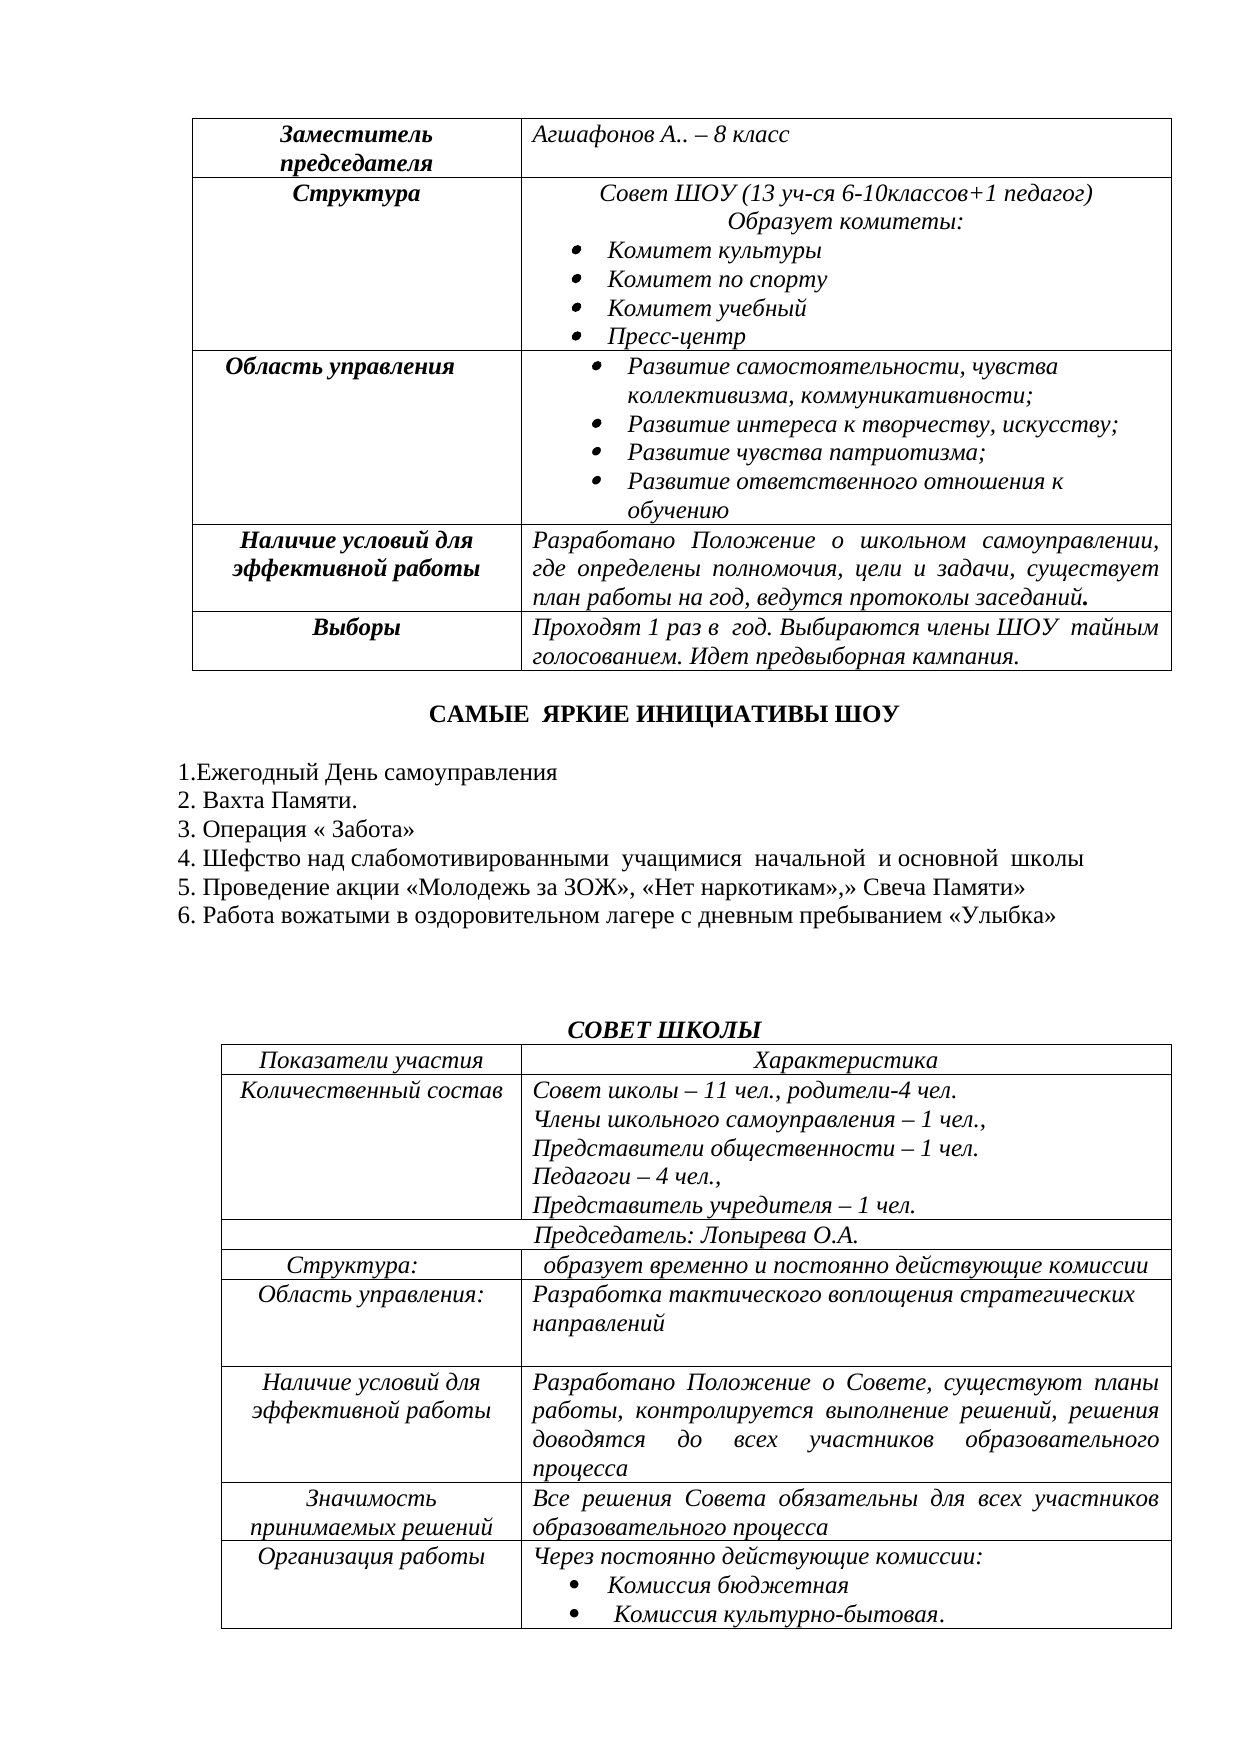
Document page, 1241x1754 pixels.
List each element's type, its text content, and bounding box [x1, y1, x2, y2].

text 4. Шефство над слабомотивированными учащимися начальной и основной школы [177, 843, 1152, 872]
table_cell Значимость принимаемых решений [222, 1483, 521, 1540]
table_cell Количественный состав [222, 1075, 521, 1219]
table_cell Разработано Положение о Совете, существуют планы работы, контролируется выполнение решений, решения доводятся до всех участников образовательного процесса [522, 1367, 1171, 1482]
text САМЫЕ ЯРКИЕ ИНИЦИАТИВЫ ШОУ [177, 699, 1152, 728]
text 5. Проведение акции «Молодежь за ЗОЖ», «Нет наркотикам»,» Свеча Памяти» [177, 872, 1152, 901]
table_cell Структура: [222, 1250, 521, 1278]
table_cell Наличие условий для эффективной работы [193, 525, 521, 611]
table_cell Организация работы [222, 1541, 521, 1628]
text 6. Работа вожатыми в оздоровительном лагере с дневным пребыванием «Улыбка» [177, 901, 1152, 929]
table_cell Развитие самостоятельности, чувства коллективизма, коммуникативности; Развитие интереса к творчеству, искусству; Развитие чувства патриотизма; Развитие ответственного отношения к обучению [522, 351, 1171, 524]
table_cell образует временно и постоянно действующие комиссии [522, 1250, 1171, 1278]
table_cell Совет школы – 11 чел., родители-4 чел. Члены школьного самоуправления – 1 чел., Представители общественности – 1 чел. Педагоги – 4 чел., Представитель учредителя – 1 чел. [522, 1075, 1171, 1219]
text СОВЕТ ШКОЛЫ [177, 1016, 1152, 1044]
table_cell Выборы [193, 612, 521, 669]
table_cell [193, 119, 521, 177]
table_cell Область управления: [222, 1280, 521, 1366]
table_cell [522, 119, 1171, 177]
table_cell Все решения Совета обязательны для всех участников образовательного процесса [522, 1483, 1171, 1540]
text 1.Ежегодный День самоуправления [177, 757, 1152, 786]
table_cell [522, 1541, 1171, 1628]
table_cell Председатель: Лопырева О.А. [222, 1220, 1171, 1249]
table_cell Разработка тактического воплощения стратегических направлений [522, 1280, 1171, 1366]
table_header Характеристика [522, 1045, 1171, 1074]
table_header Показатели участия [222, 1045, 521, 1074]
table_cell Структура [193, 178, 521, 350]
table_cell Область управления [193, 351, 521, 524]
table_cell Разработано Положение о школьном самоуправлении, где определены полномочия, цели и задачи, существует план работы на год, ведутся протоколы заседаний. [522, 525, 1171, 611]
table_cell Наличие условий для эффективной работы [222, 1367, 521, 1482]
text 3. Операция « Забота» [177, 814, 1152, 843]
text 2. Вахта Памяти. [177, 786, 1152, 814]
table_cell Совет ШОУ (13 уч-ся 6-10классов+1 педагог) Образует комитеты: Комитет культуры Комитет по спорту Комитет учебный Пресс-центр [522, 178, 1171, 350]
table_cell Проходят 1 раз в год. Выбираются члены ШОУ тайным голосованием. Идет предвыборная кампания. [522, 612, 1171, 669]
